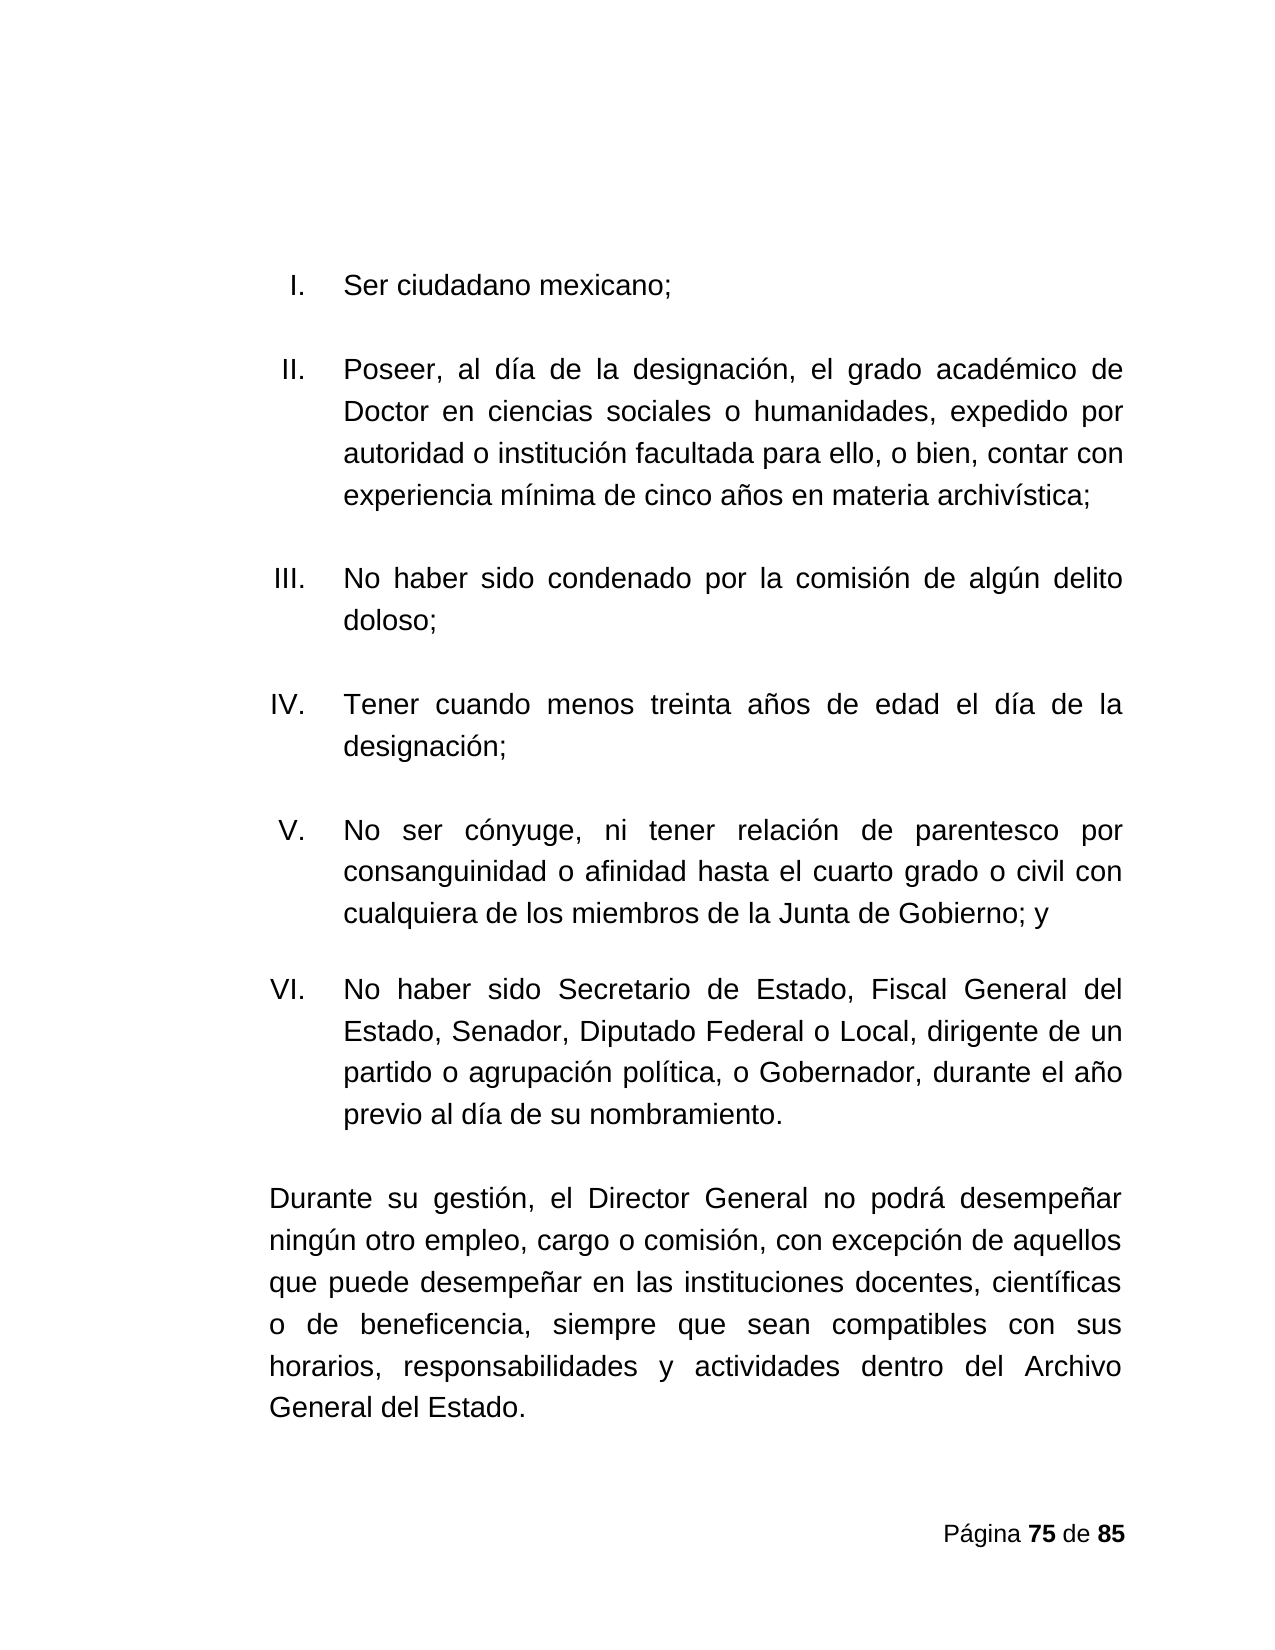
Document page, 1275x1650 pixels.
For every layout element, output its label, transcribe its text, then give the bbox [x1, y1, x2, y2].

list Poseer, al día de la designación, el grado académico de Doctor en ciencias sociales o humanidades, expedido por autoridad o institución facultada para ello, o bien, contar con experiencia mínima de cinco años en materia archivística; [306, 352, 1125, 511]
list Tener cuando menos treinta años de edad el día de la designación; [306, 687, 1124, 762]
list No haber sido Secretario de Estado, Fiscal General del Estado, Senador, Diputado Federal o Local, dirigente de un partido o agrupación política, o Gobernador, durante el año previo al día de su nombramiento. [306, 972, 1124, 1131]
text Durante su gestión, el Director General no podrá desempeñar ningún otro empleo, cargo o comisión, con excepción de aquellos que puede desempeñar en las instituciones docentes, científicas o de beneficencia, siempre que sean compatibles con sus horarios, responsabilidades y actividades dentro del Archivo General del Estado. [269, 1181, 1123, 1424]
list No ser cónyuge, ni tener relación de parentesco por consanguinidad o afinidad hasta el cuarto grado o civil con cualquiera de los miembros de la Junta de Gobierno; y [306, 812, 1124, 930]
list No haber sido condenado por la comisión de algún delito doloso; [306, 561, 1124, 637]
list Ser ciudadano mexicano; [306, 268, 1124, 302]
